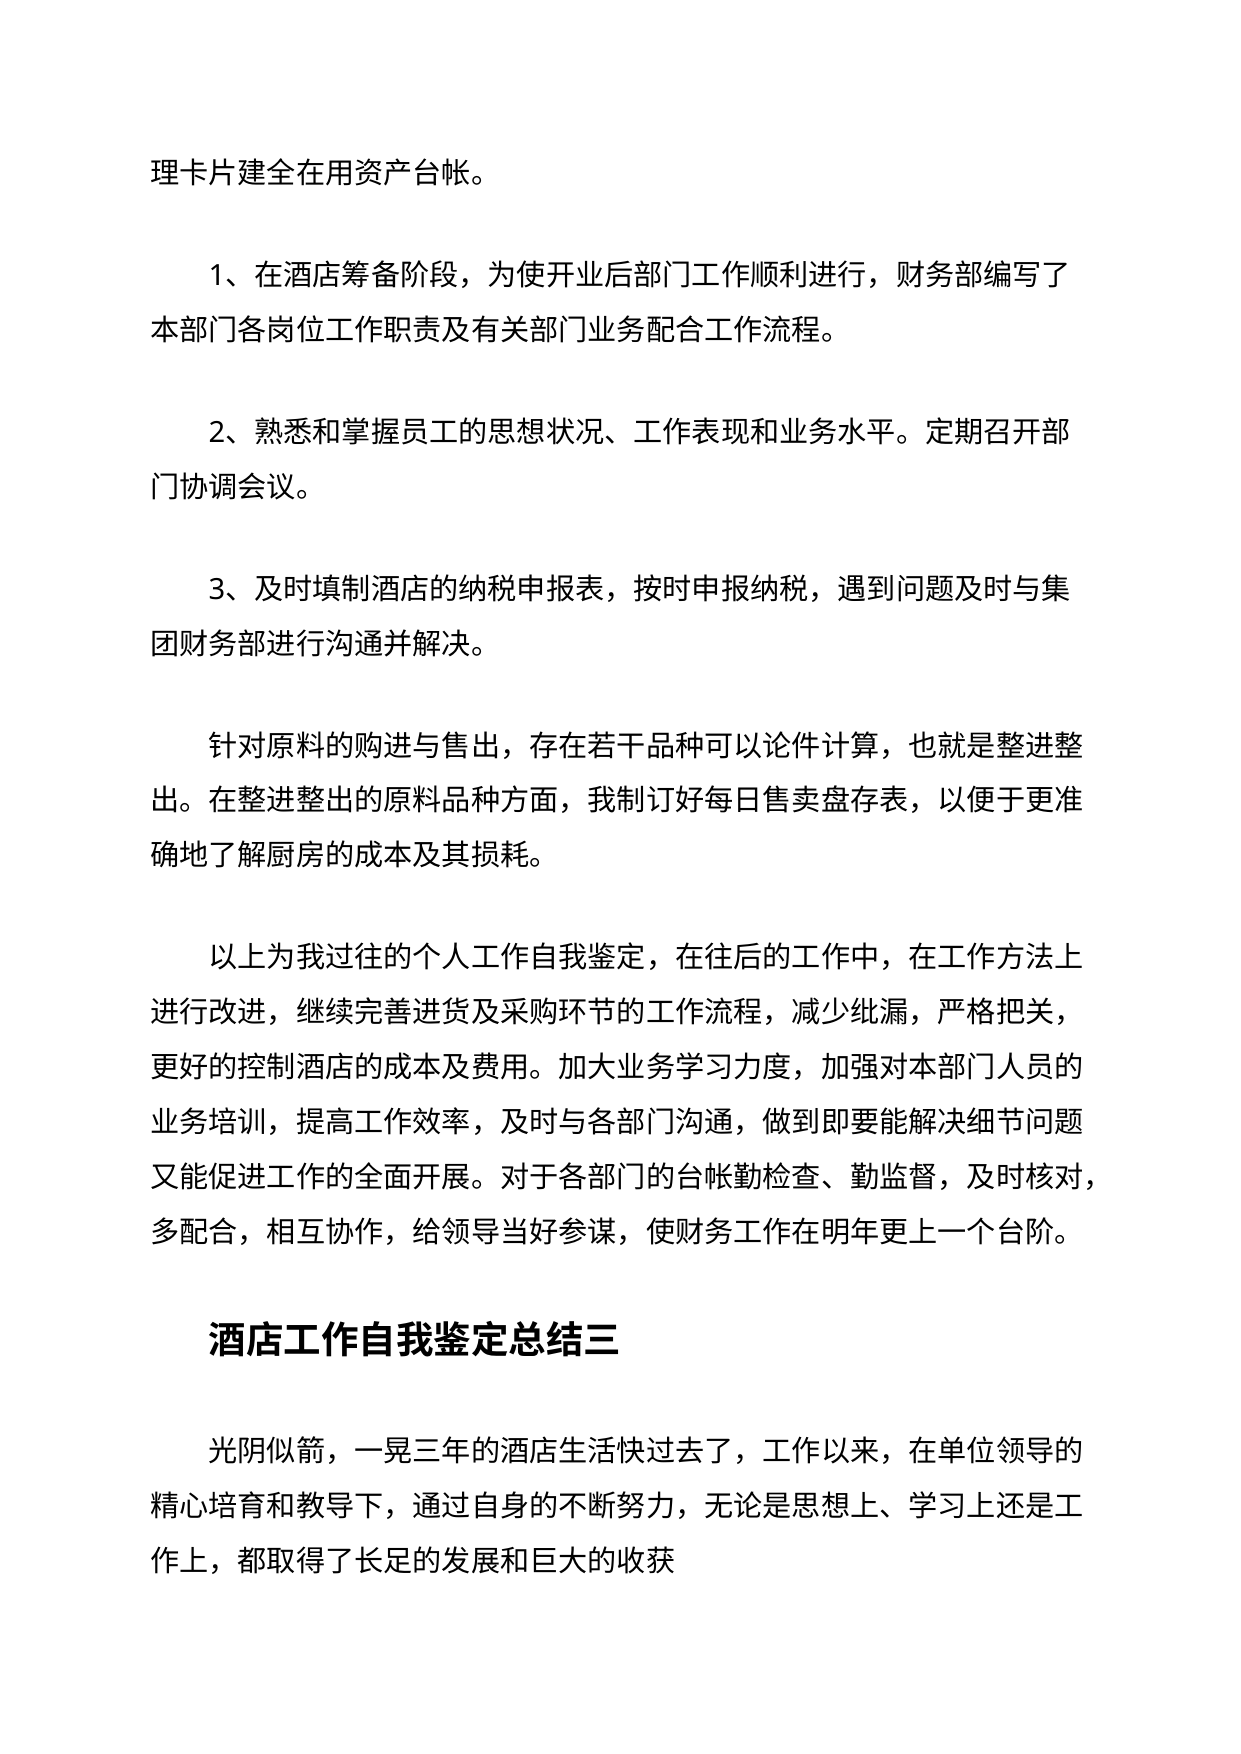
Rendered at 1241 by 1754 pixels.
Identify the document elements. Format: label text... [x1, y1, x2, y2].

text 针对原料的购进与售出，存在若干品种可以论件计算，也就是整进整出。在整进整出的原料品种方面，我制订好每日售卖盘存表，以便于更准确地了解厨房的成本及其损耗。 [150, 722, 1090, 874]
text 光阴似箭，一晃三年的酒店生活快过去了，工作以来，在单位领导的精心培育和教导下，通过自身的不断努力，无论是思想上、学习上还是工作上，都取得了长足的发展和巨大的收获 [150, 1427, 1090, 1579]
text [150, 150, 1090, 192]
text 酒店工作自我鉴定总结三 [150, 1310, 1090, 1364]
text 2、熟悉和掌握员工的思想状况、工作表现和业务水平。定期召开部门协调会议。 [150, 408, 1090, 506]
text 3、及时填制酒店的纳税申报表，按时申报纳税，遇到问题及时与集团财务部进行沟通并解决。 [150, 565, 1090, 663]
text 1、在酒店筹备阶段，为使开业后部门工作顺利进行，财务部编写了本部门各岗位工作职责及有关部门业务配合工作流程。 [150, 252, 1090, 349]
text 以上为我过往的个人工作自我鉴定，在往后的工作中，在工作方法上进行改进，继续完善进货及采购环节的工作流程，减少纰漏，严格把关，更好的控制酒店的成本及费用。加大业务学习力度，加强对本部门人员的业务培训，提高工作效率，及时与各部门沟通，做到即要能解决细节问题又能促进工作的全面开展。对于各部门的台帐勤检查、勤监督，及时核对，多配合，相互协作，给领导当好参谋，使财务工作在明年更上一个台阶。 [150, 934, 1090, 1250]
